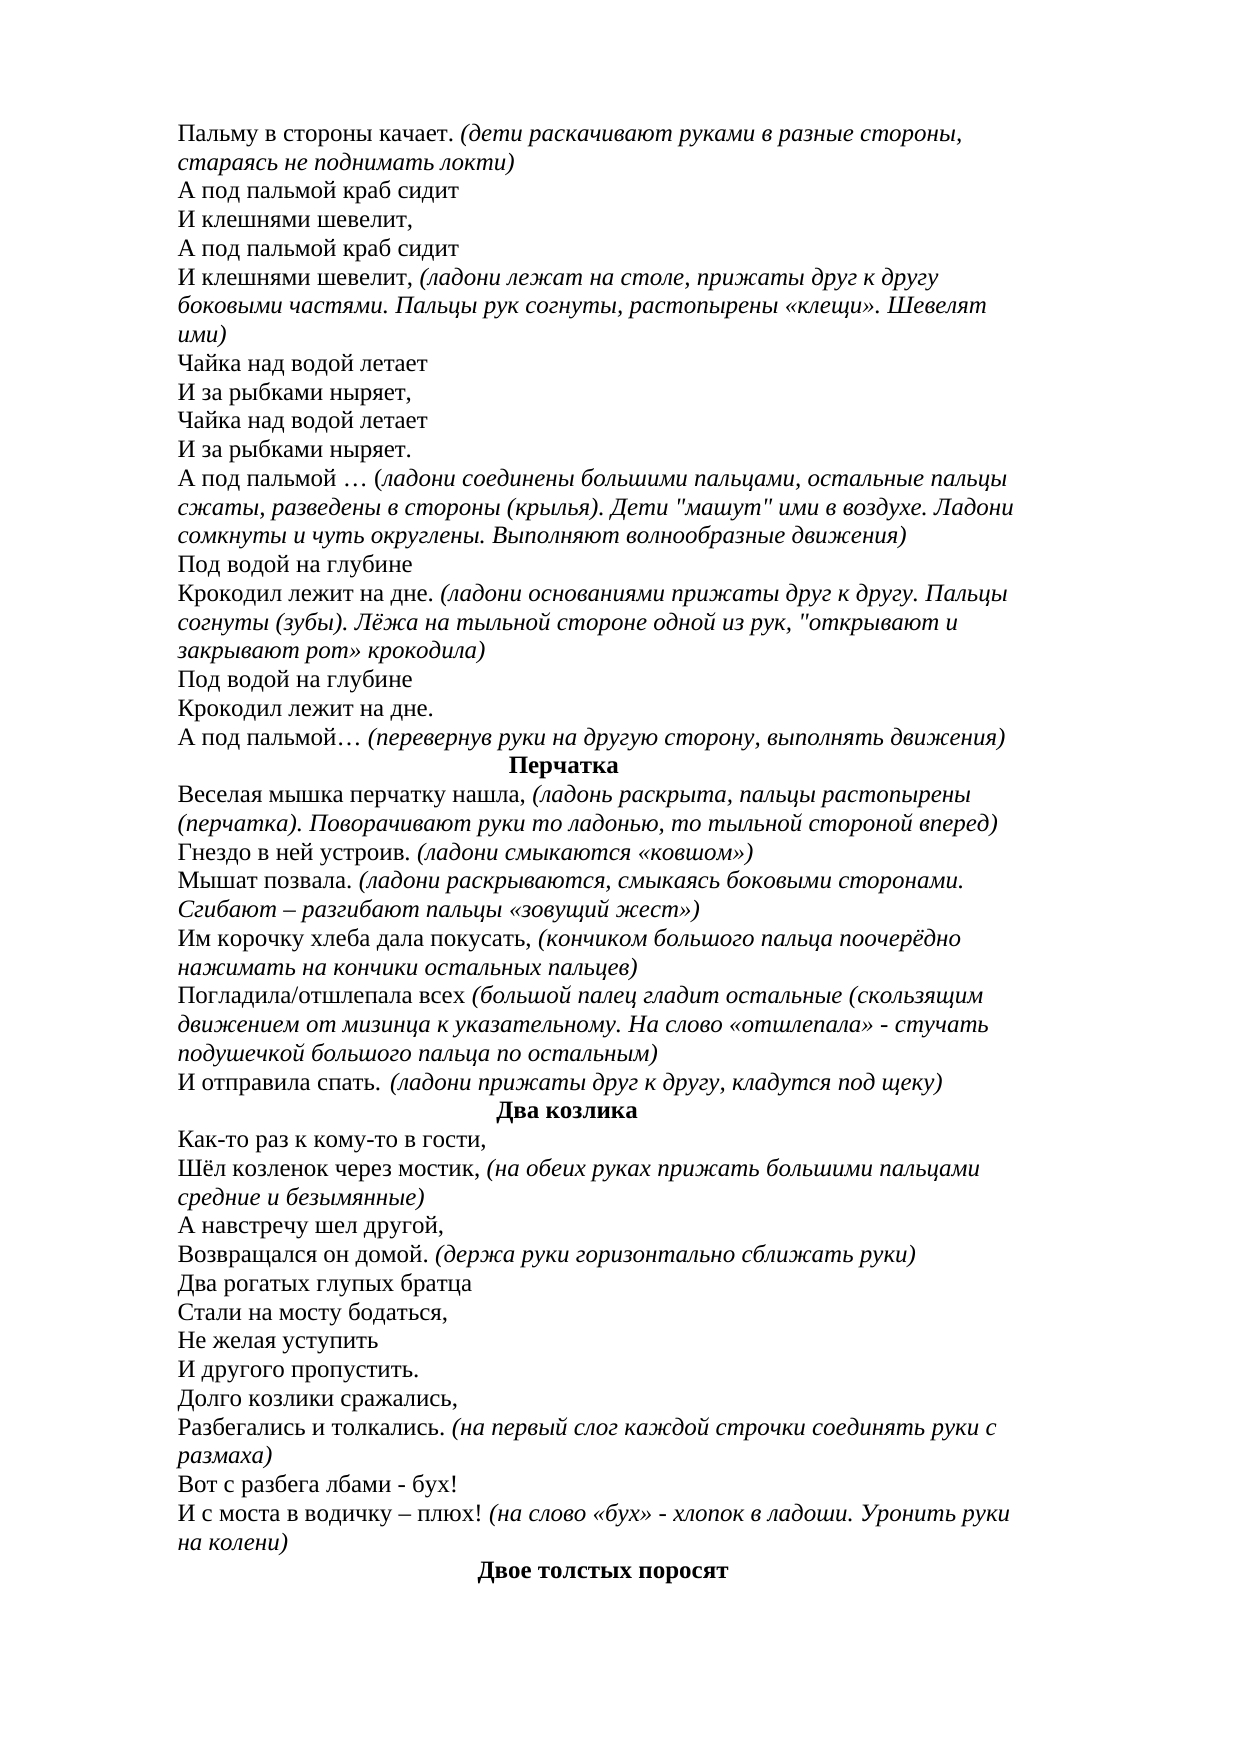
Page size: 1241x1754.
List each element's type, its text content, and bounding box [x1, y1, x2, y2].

text Шёл козленок через мостик, (на обеих руках прижать большими пальцами средние и безымянные) [177, 1153, 1039, 1211]
text Под водой на глубине Крокодил лежит на дне. А под пальмой… (перевернув руки на другую сторону, выполнять движения) [177, 664, 1039, 751]
text Гнездо в ней устроив. (ладони смыкаются «ковшом») [177, 837, 1039, 866]
text Веселая мышка перчатку нашла, (ладонь раскрыта, пальцы растопырены (перчатка). Поворачивают руки то ладонью, то тыльной стороной вперед) [177, 779, 1039, 837]
text И отправила спать. (ладони прижаты друг к другу, кладутся под щеку) [177, 1067, 1039, 1096]
text Вот с разбега лбами - бух! И с моста в водичку – плюх! (на слово «бух» - хлопок в ладоши. Уронить руки на колени) [177, 1469, 1039, 1556]
text Перчатка [308, 751, 1039, 779]
text Мышат позвала. (ладони раскрываются, смыкаясь боковыми сторонами. Сгибают – разгибают пальцы «зовущий жест») [177, 866, 1039, 923]
text Крокодил лежит на дне. (ладони основаниями прижаты друг к другу. Пальцы согнуты (зубы). Лёжа на тыльной стороне одной из рук, "открывают и закрывают рот» крокодила) [177, 578, 1039, 664]
text Им корочку хлеба дала покусать, (кончиком большого пальца поочерёдно нажимать на кончики остальных пальцев) [177, 923, 1039, 981]
text Как-то раз к кому-то в гости, [177, 1124, 1039, 1153]
text А навстречу шел другой, Возвращался он домой. (держа руки горизонтально сближать руки) [177, 1211, 1039, 1268]
text Чайка над водой летает И за рыбками ныряет, Чайка над водой летает И за рыбками ныряет. А под пальмой … (ладони соединены большими пальцами, остальные пальцы сжаты, разведены в стороны (крылья). Дети "машут" ими в воздухе. Ладони сомкнуты и чуть округлены. Выполняют волнообразные движения) [177, 348, 1039, 549]
text Два рогатых глупых братца Стали на мосту бодаться, Не желая уступить И другого пропустить. Долго козлики сражались, Разбегались и толкались. (на первый слог каждой строчки соединять руки с размаха) [177, 1268, 1039, 1469]
text Пальму в стороны качает. (дети раскачивают руками в разные стороны, стараясь не поднимать локти) [177, 118, 1039, 176]
text Погладила/отшлепала всех (большой палец гладит остальные (скользящим движением от мизинца к указательному. На слово «отшлепала» - стучать подушечкой большого пальца по остальным) [177, 981, 1039, 1067]
text Двое толстых поросят [308, 1556, 1039, 1584]
text Под водой на глубине [177, 549, 1039, 578]
text Два козлика [308, 1096, 1039, 1124]
text А под пальмой краб сидит И клешнями шевелит, А под пальмой краб сидит И клешнями шевелит, (ладони лежат на столе, прижаты друг к другу боковыми частями. Пальцы рук согнуты, растопырены «клещи». Шевелят ими) [177, 176, 1039, 348]
